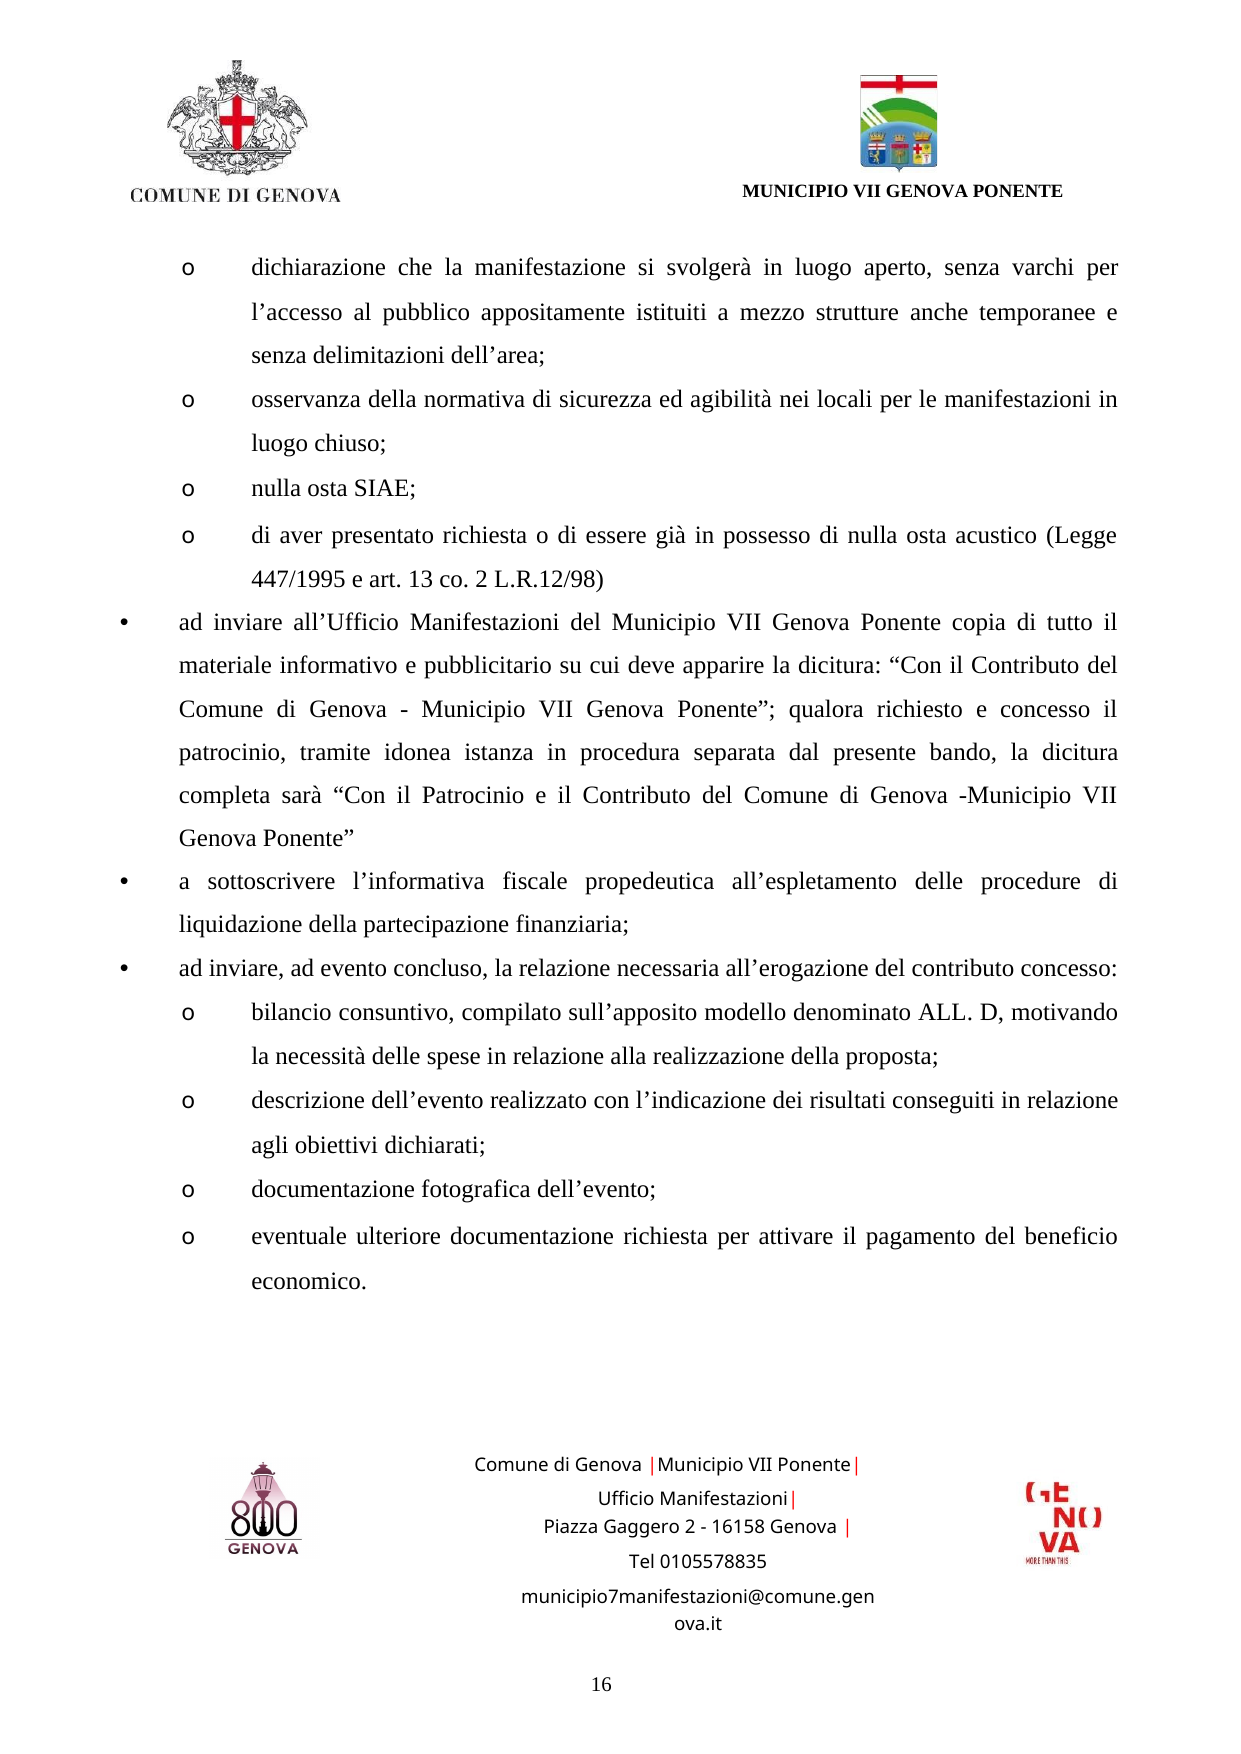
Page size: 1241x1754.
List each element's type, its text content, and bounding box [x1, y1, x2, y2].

list dichiarazione che la manifestazione si svolgerà in luogo aperto, senza varchi per l’accesso al pubblico appositamente istituiti a mezzo strutture anche temporanee e senza delimitazioni dell’area; [181, 251, 1119, 368]
list ad inviare all’Ufficio Manifestazioni del Municipio VII Genova Ponente copia di tutto il materiale informativo e pubblicitario su cui deve apparire la dicitura: “Con il Contributo del Comune di Genova - Municipio VII Genova Ponente”; qualora richiesto e concesso il patrocinio, tramite idonea istanza in procedura separata dal presente bando, la dicitura completa sarà “Con il Patrocinio e il Contributo del Comune di Genova -Municipio VII Genova Ponente” [119, 607, 1119, 852]
list di aver presentato richiesta o di essere già in possesso di nulla osta acustico (Legge 447/1995 e art. 13 co. 2 L.R.12/98) [181, 518, 1119, 593]
list osservanza della normativa di sicurezza ed agibilità nei locali per le manifestazioni in luogo chiuso; [181, 383, 1119, 457]
list documentazione fotografica dell’evento; [181, 1173, 1119, 1204]
picture [860, 75, 938, 173]
picture [209, 1457, 321, 1559]
list bilancio consuntivo, compilato sull’apposito modello denominato ALL. D, motivando la necessità delle spese in relazione alla realizzazione della proposta; [181, 996, 1119, 1070]
list descrizione dell’evento realizzato con l’indicazione dei risultati conseguiti in relazione agli obiettivi dichiarati; [181, 1084, 1119, 1159]
list eventuale ulteriore documentazione richiesta per attivare il pagamento del beneficio economico. [181, 1220, 1119, 1294]
list ad inviare, ad evento concluso, la relazione necessaria all’erogazione del contributo concesso: [119, 952, 1119, 981]
picture [1004, 1457, 1116, 1585]
list a sottoscrivere l’informativa fiscale propedeutica all’espletamento delle procedure di liquidazione della partecipazione finanziaria; [119, 866, 1119, 938]
list nulla osta SIAE; [181, 472, 1119, 503]
picture [131, 60, 341, 202]
